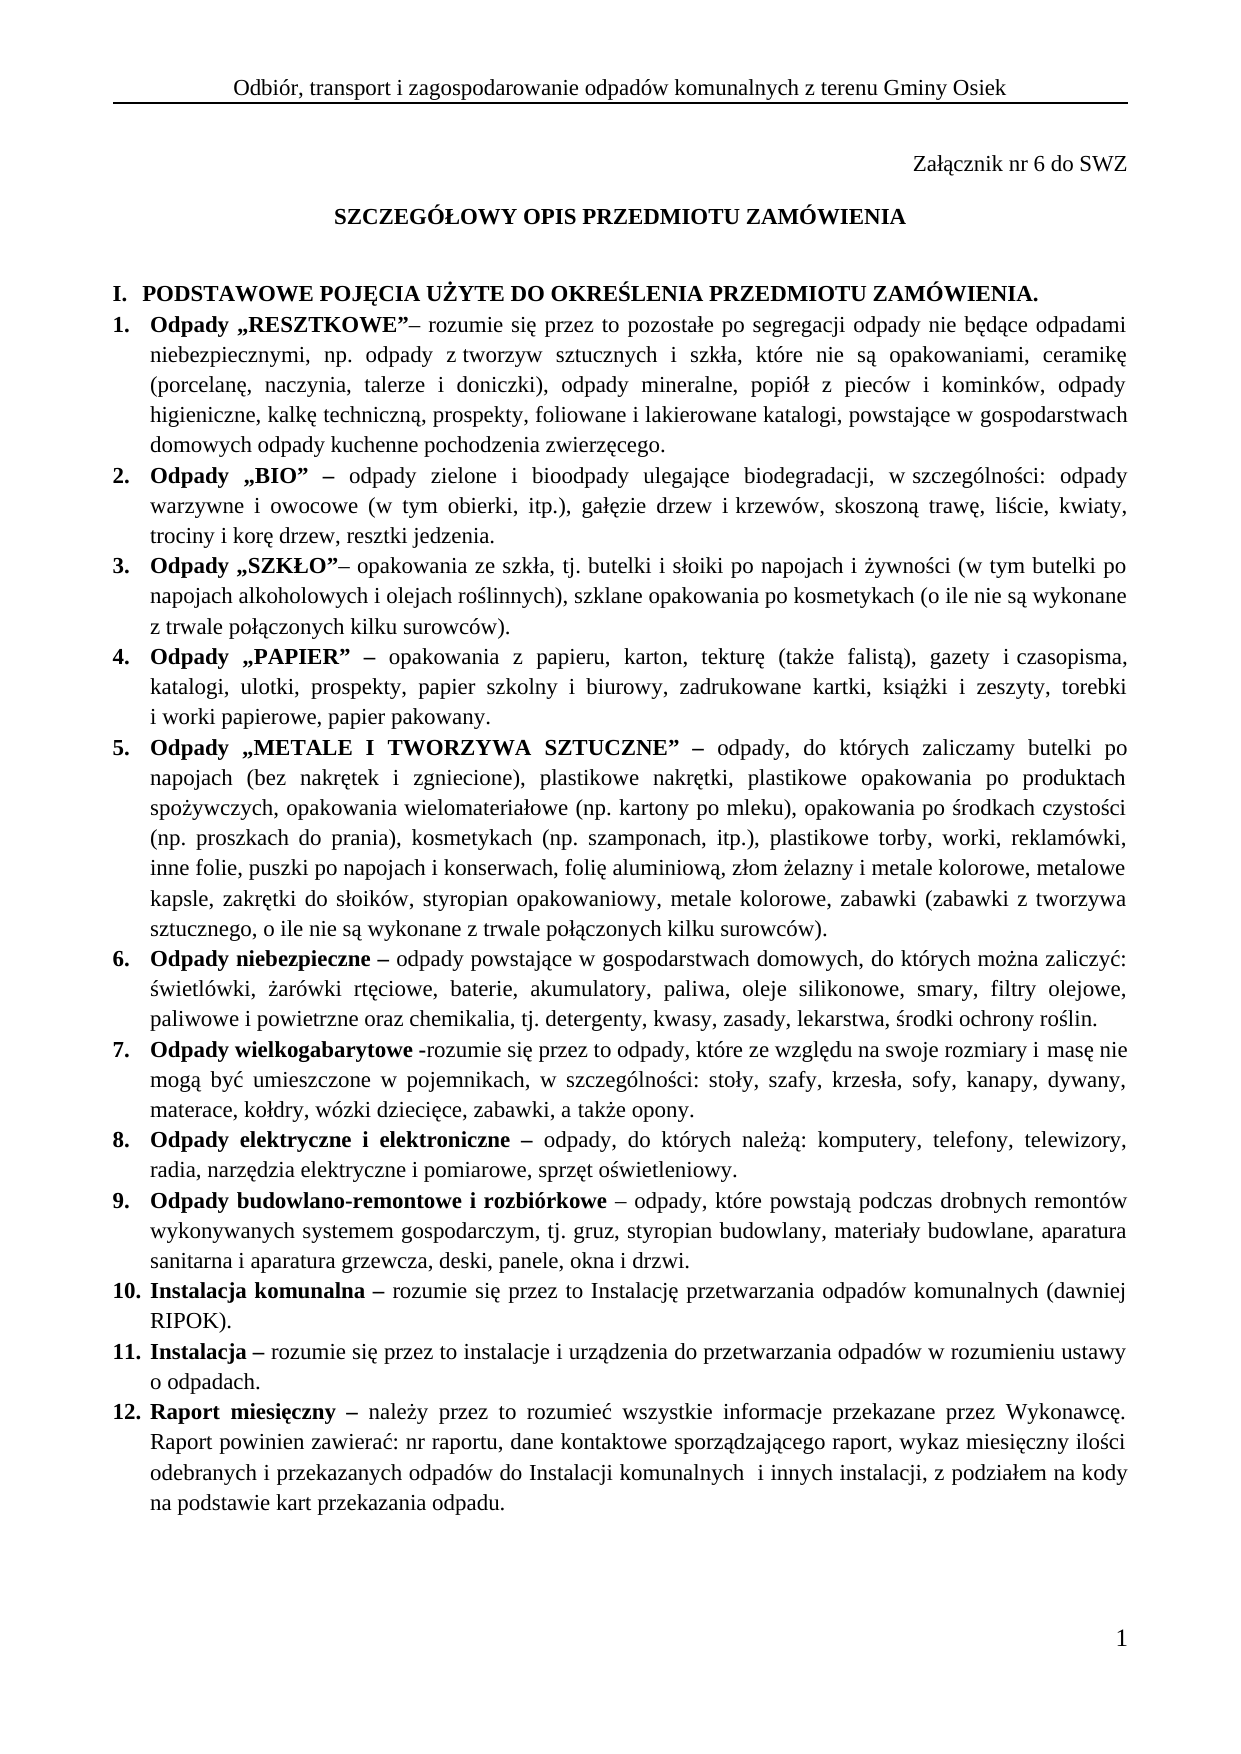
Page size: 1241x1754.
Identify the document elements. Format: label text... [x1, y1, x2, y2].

list Odpady „METALE I TWORZYWA SZTUCZNE” – odpady, do których zaliczamy butelki po napojach (bez nakrętek i zgniecione), plastikowe nakrętki, plastikowe opakowania po produktach spożywczych, opakowania wielomateriałowe (np. kartony po mleku), opakowania po środkach czystości (np. proszkach do prania), kosmetykach (np. szamponach, itp.), plastikowe torby, worki, reklamówki, inne folie, puszki po napojach i konserwach, folię aluminiową, złom żelazny i metale kolorowe, metalowe kapsle, zakrętki do słoików, styropian opakowaniowy, metale kolorowe, zabawki (zabawki z tworzywa sztucznego, o ile nie są wykonane z trwale połączonych kilku surowców). [112, 733, 1128, 941]
list Odpady wielkogabarytowe -rozumie się przez to odpady, które ze względu na swoje rozmiary i masę nie mogą być umieszczone w pojemnikach, w szczególności: stoły, szafy, krzesła, sofy, kanapy, dywany, materace, kołdry, wózki dziecięce, zabawki, a także opony. [112, 1036, 1128, 1122]
list Odpady elektryczne i elektroniczne – odpady, do których należą: komputery, telefony, telewizory, radia, narzędzia elektryczne i pomiarowe, sprzęt oświetleniowy. [112, 1126, 1128, 1183]
list Instalacja komunalna – rozumie się przez to Instalację przetwarzania odpadów komunalnych (dawniej RIPOK). [112, 1277, 1128, 1334]
text SZCZEGÓŁOWY OPIS PRZEDMIOTU ZAMÓWIENIA [112, 203, 1128, 229]
list Odpady „SZKŁO”– opakowania ze szkła, tj. butelki i słoiki po napojach i żywności (w tym butelki po napojach alkoholowych i olejach roślinnych), szklane opakowania po kosmetykach (o ile nie są wykonane z trwale połączonych kilku surowców). [112, 552, 1128, 639]
list Odpady budowlano-remontowe i rozbiórkowe – odpady, które powstają podczas drobnych remontów wykonywanych systemem gospodarczym, tj. gruz, styropian budowlany, materiały budowlane, aparatura sanitarna i aparatura grzewcza, deski, panele, okna i drzwi. [112, 1187, 1128, 1273]
list Instalacja – rozumie się przez to instalacje i urządzenia do przetwarzania odpadów w rozumieniu ustawy o odpadach. [112, 1338, 1128, 1394]
list Odpady „PAPIER” – opakowania z papieru, karton, tekturę (także falistą), gazety i czasopisma, katalogi, ulotki, prospekty, papier szkolny i biurowy, zadrukowane kartki, książki i zeszyty, torebki i worki papierowe, papier pakowany. [112, 643, 1128, 730]
list Odpady niebezpieczne – odpady powstające w gospodarstwach domowych, do których można zaliczyć: świetlówki, żarówki rtęciowe, baterie, akumulatory, paliwa, oleje silikonowe, smary, filtry olejowe, paliwowe i powietrzne oraz chemikalia, tj. detergenty, kwasy, zasady, lekarstwa, środki ochrony roślin. [112, 945, 1128, 1032]
list Odpady „RESZTKOWE”– rozumie się przez to pozostałe po segregacji odpady nie będące odpadami niebezpiecznymi, np. odpady z tworzyw sztucznych i szkła, które nie są opakowaniami, ceramikę (porcelanę, naczynia, talerze i doniczki), odpady mineralne, popiół z pieców i kominków, odpady higieniczne, kalkę techniczną, prospekty, foliowane i lakierowane katalogi, powstające w gospodarstwach domowych odpady kuchenne pochodzenia zwierzęcego. [112, 311, 1128, 458]
text Załącznik nr 6 do SWZ [112, 150, 1128, 176]
list Raport miesięczny – należy przez to rozumieć wszystkie informacje przekazane przez Wykonawcę. Raport powinien zawierać: nr raportu, dane kontaktowe sporządzającego raport, wykaz miesięczny ilości odebranych i przekazanych odpadów do Instalacji komunalnych i innych instalacji, z podziałem na kody na podstawie kart przekazania odpadu. [112, 1398, 1128, 1515]
list Odpady „BIO” – odpady zielone i bioodpady ulegające biodegradacji, w szczególności: odpady warzywne i owocowe (w tym obierki, itp.), gałęzie drzew i krzewów, skoszoną trawę, liście, kwiaty, trociny i korę drzew, resztki jedzenia. [112, 462, 1128, 548]
subtitle PODSTAWOWE POJĘCIA UŻYTE DO OKREŚLENIA PRZEDMIOTU ZAMÓWIENIA. [112, 280, 1128, 307]
